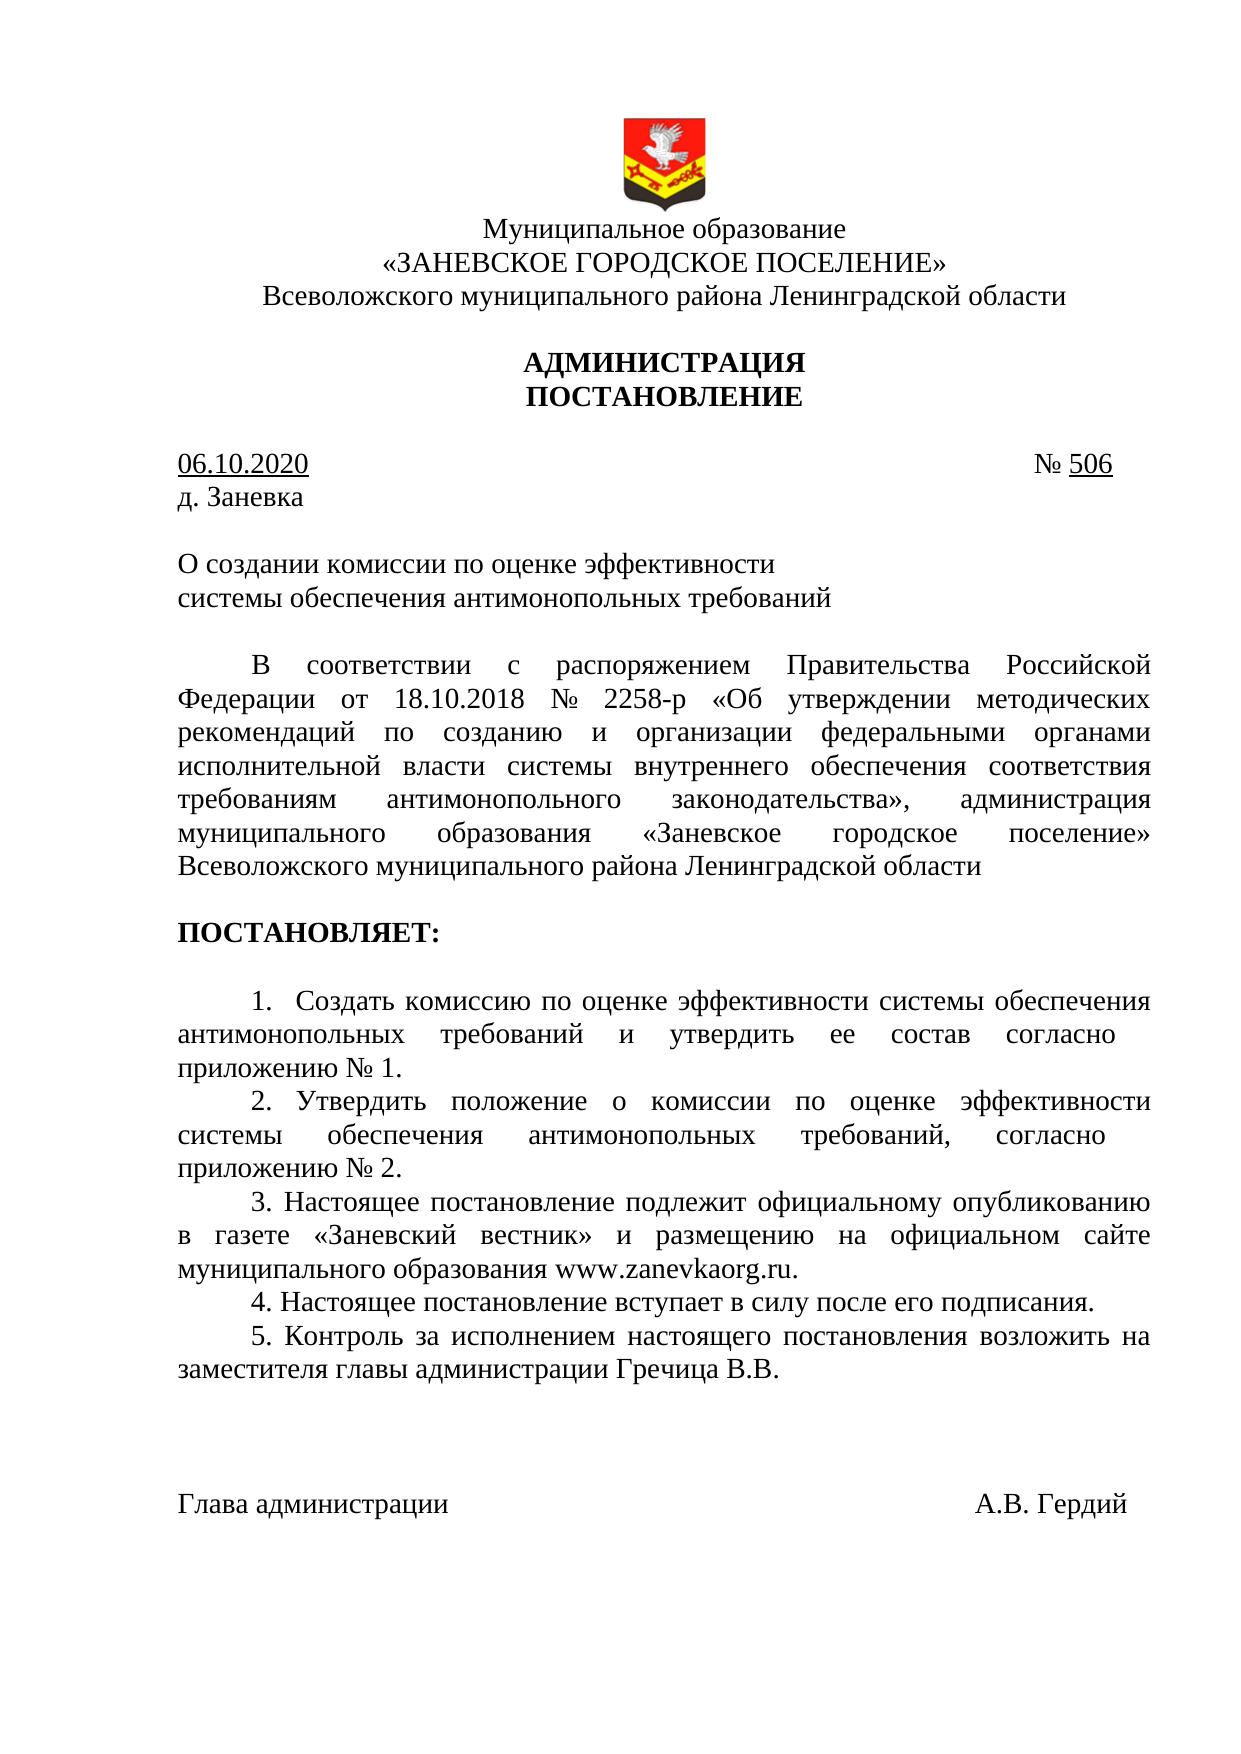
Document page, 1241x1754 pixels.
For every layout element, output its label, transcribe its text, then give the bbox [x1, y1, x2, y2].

text Глава администрации А.В. Гердий [177, 1486, 1152, 1519]
text «ЗАНЕВСКОЕ ГОРОДСКОЕ ПОСЕЛЕНИЕ» [177, 245, 1152, 278]
text д. Заневка [177, 479, 1152, 513]
list 4. Настоящее постановление вступает в силу после его подписания. [177, 1284, 1152, 1318]
text системы обеспечения антимонопольных требований [177, 580, 1152, 614]
text ПОСТАНОВЛЕНИЕ [177, 379, 1152, 412]
text Муниципальное образование [177, 211, 1152, 245]
picture [623, 118, 706, 212]
text ПОСТАНОВЛЯЕТ: [177, 916, 1152, 949]
text О создании комиссии по оценке эффективности [177, 547, 1152, 580]
text В соответствии с распоряжением Правительства Российской Федерации от 18.10.2018 № 2258-р «Об утверждении методических рекомендаций по созданию и организации федеральными органами исполнительной власти системы внутреннего обеспечения соответствия требованиям антимонопольного законодательства», администрация муниципального образования «Заневское городское поселение» Всеволожского муниципального района Ленинградской области [177, 647, 1152, 882]
text 06.10.2020 № 506 [177, 446, 1152, 479]
text 5. Контроль за исполнением настоящего постановления возложить на заместителя главы администрации Гречица В.В. [177, 1318, 1152, 1385]
text Всеволожского муниципального района Ленинградской области [177, 278, 1152, 312]
list 3. Настоящее постановление подлежит официальному опубликованию в газете «Заневский вестник» и размещению на официальном сайте муниципального образования www.zanevkaorg.ru. [177, 1184, 1152, 1284]
text АДМИНИСТРАЦИЯ [177, 345, 1152, 379]
list Создать комиссию по оценке эффективности системы обеспечения антимонопольных требований и утвердить ее состав согласно приложению № 1. [177, 983, 1152, 1083]
list Утвердить положение о комиссии по оценке эффективности системы обеспечения антимонопольных требований, согласно приложению № 2. [177, 1083, 1152, 1184]
